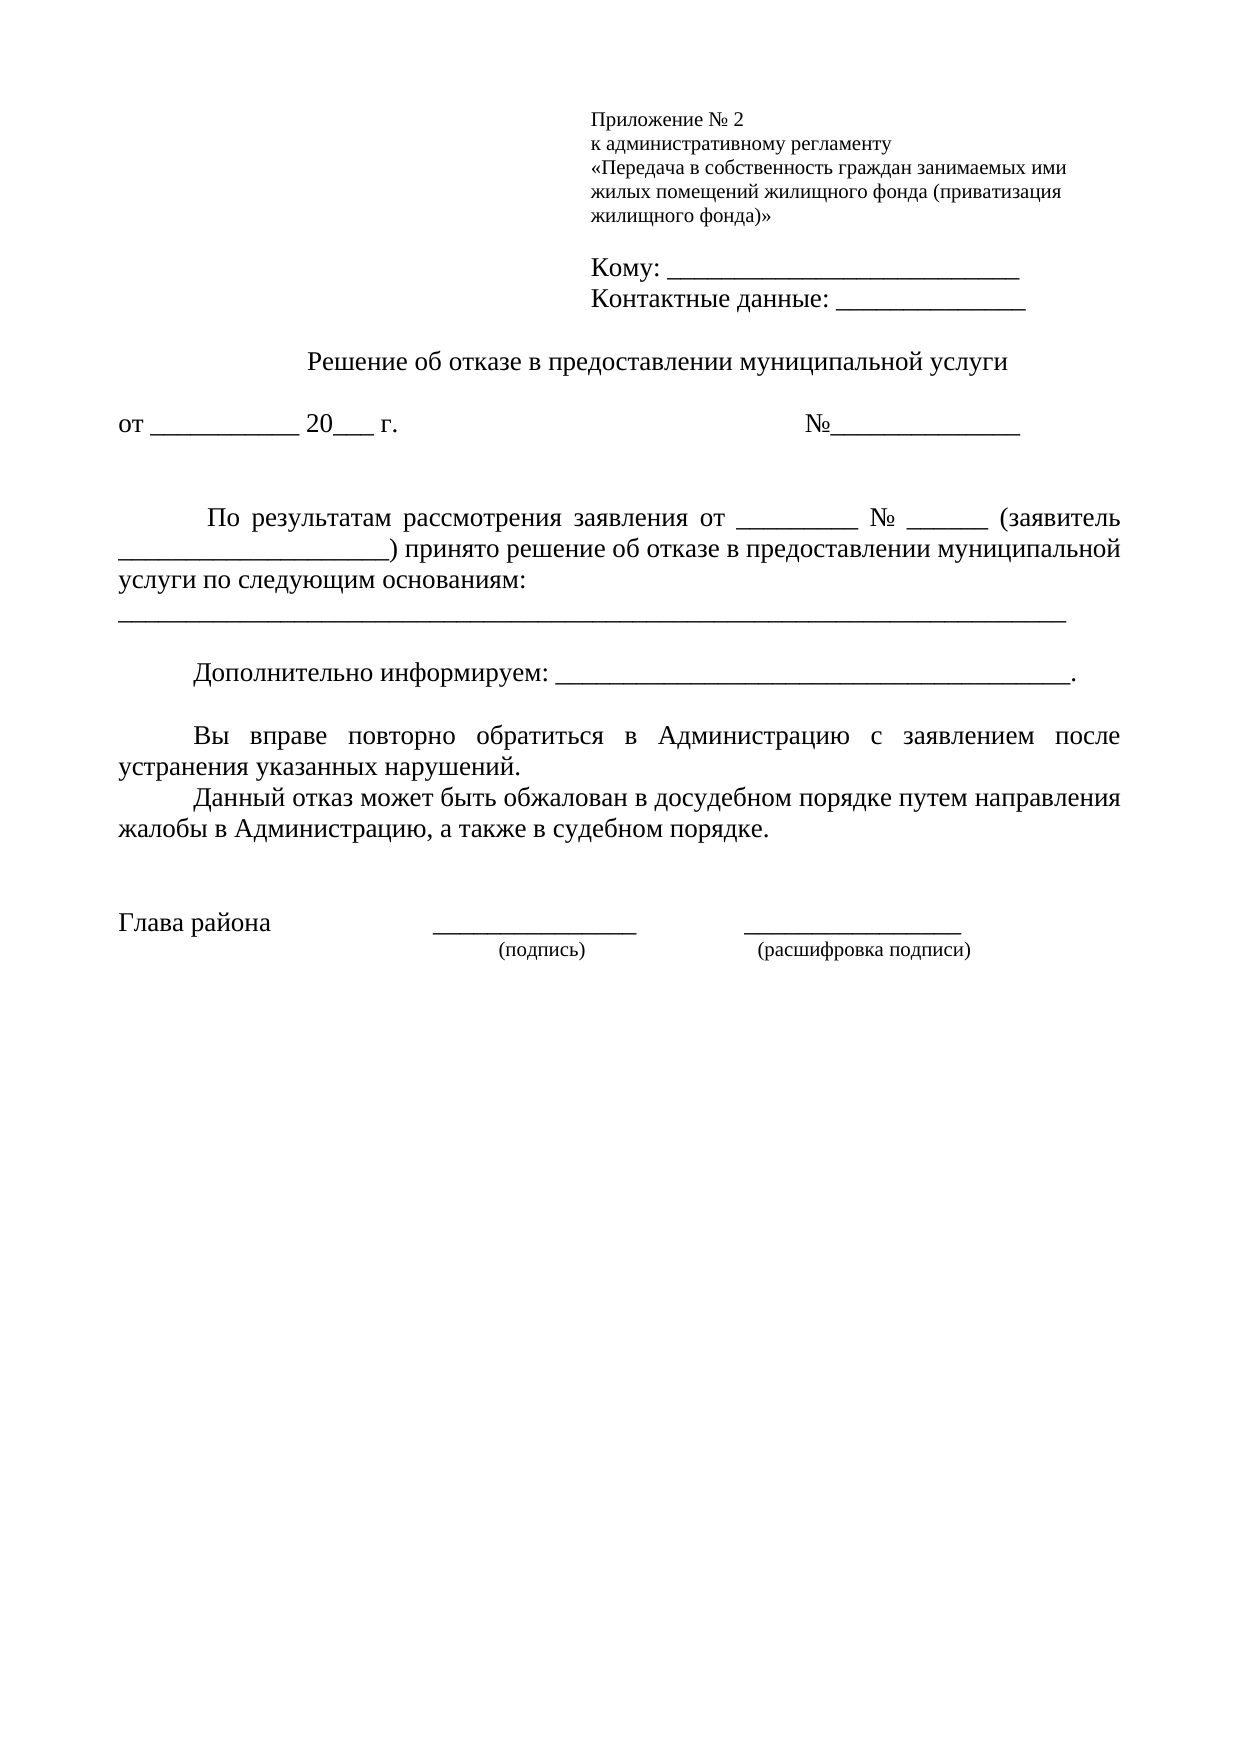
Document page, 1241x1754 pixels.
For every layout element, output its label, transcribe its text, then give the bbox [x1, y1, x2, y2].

text к административному регламенту [591, 131, 1122, 155]
text Решение об отказе в предоставлении муниципальной услуги [118, 345, 1122, 376]
text ______________________________________________________________________ [118, 594, 1122, 625]
text Данный отказ может быть обжалован в досудебном порядке путем направления жалобы в Администрацию, а также в судебном порядке. [118, 781, 1122, 843]
text Кому: __________________________ [591, 251, 1122, 282]
text «Передача в собственность граждан занимаемых ими жилых помещений жилищного фонда (приватизация жилищного фонда)» [591, 155, 1122, 227]
text (подпись) (расшифровка подписи) [118, 937, 1122, 961]
text Контактные данные: ______________ [591, 282, 1122, 313]
text Приложение № 2 [591, 107, 1122, 131]
text Вы вправе повторно обратиться в Администрацию с заявлением после устранения указанных нарушений. [118, 719, 1122, 781]
text Глава района _______________ ________________ [118, 906, 1122, 937]
text Дополнительно информируем: ______________________________________. [118, 657, 1122, 688]
text от ___________ 20___ г. №______________ [118, 407, 1122, 438]
text По результатам рассмотрения заявления от _________ № ______ (заявитель ____________________) принято решение об отказе в предоставлении муниципальной услуги по следующим основаниям: [118, 501, 1122, 594]
